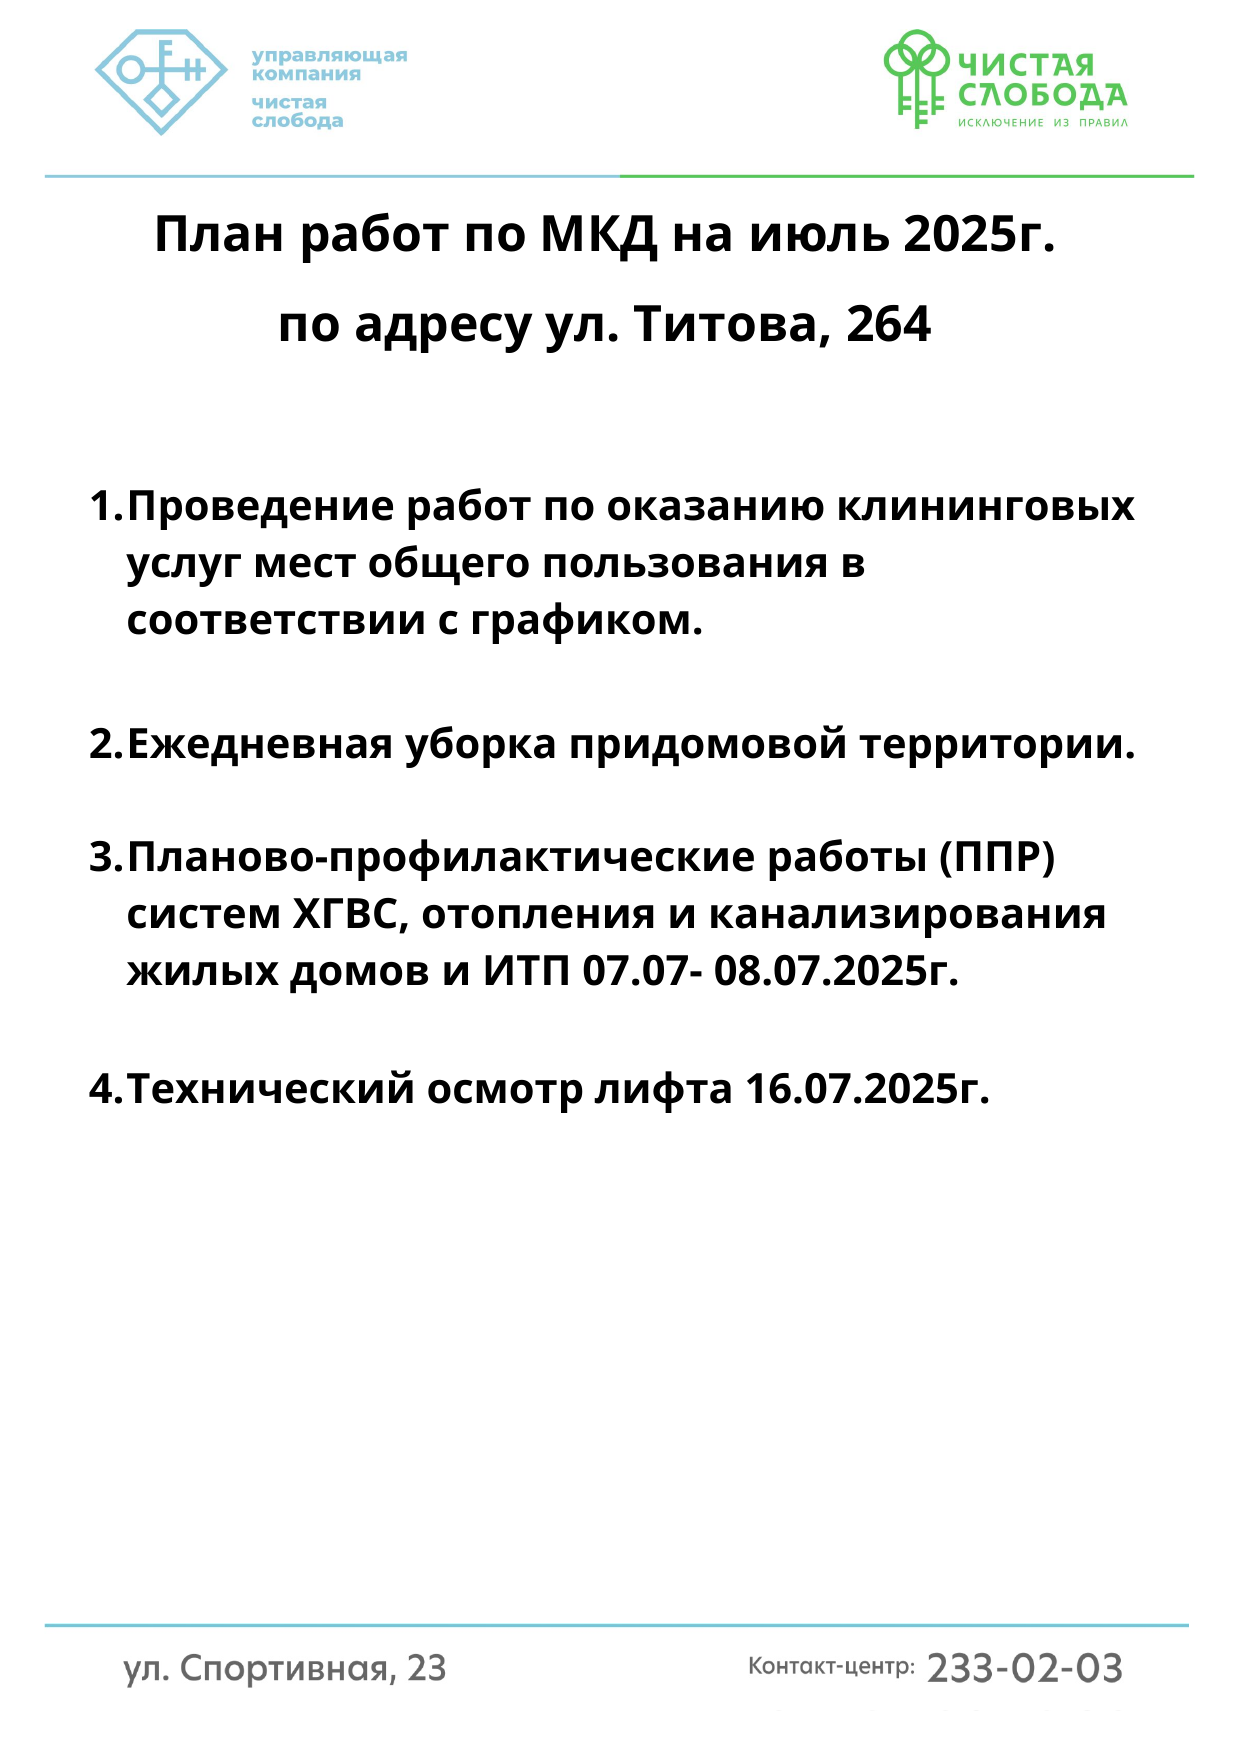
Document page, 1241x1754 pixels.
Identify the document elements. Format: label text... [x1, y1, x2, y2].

picture [44, 1623, 1189, 1711]
list Ежедневная уборка придомовой территории. [89, 714, 1165, 770]
picture [44, 29, 1195, 178]
text по адресу ул. Титова, 264 [44, 288, 1165, 356]
list Проведение работ по оказанию клининговых услуг мест общего пользования в соответствии с графиком. [89, 476, 1165, 646]
list Планово-профилактические работы (ППР) систем ХГВС, отопления и канализирования жилых домов и ИТП 07.07- 08.07.2025г. [89, 827, 1165, 997]
text План работ по МКД на июль 2025г. [44, 198, 1165, 266]
list Технический осмотр лифта 16.07.2025г. [89, 1059, 1165, 1116]
